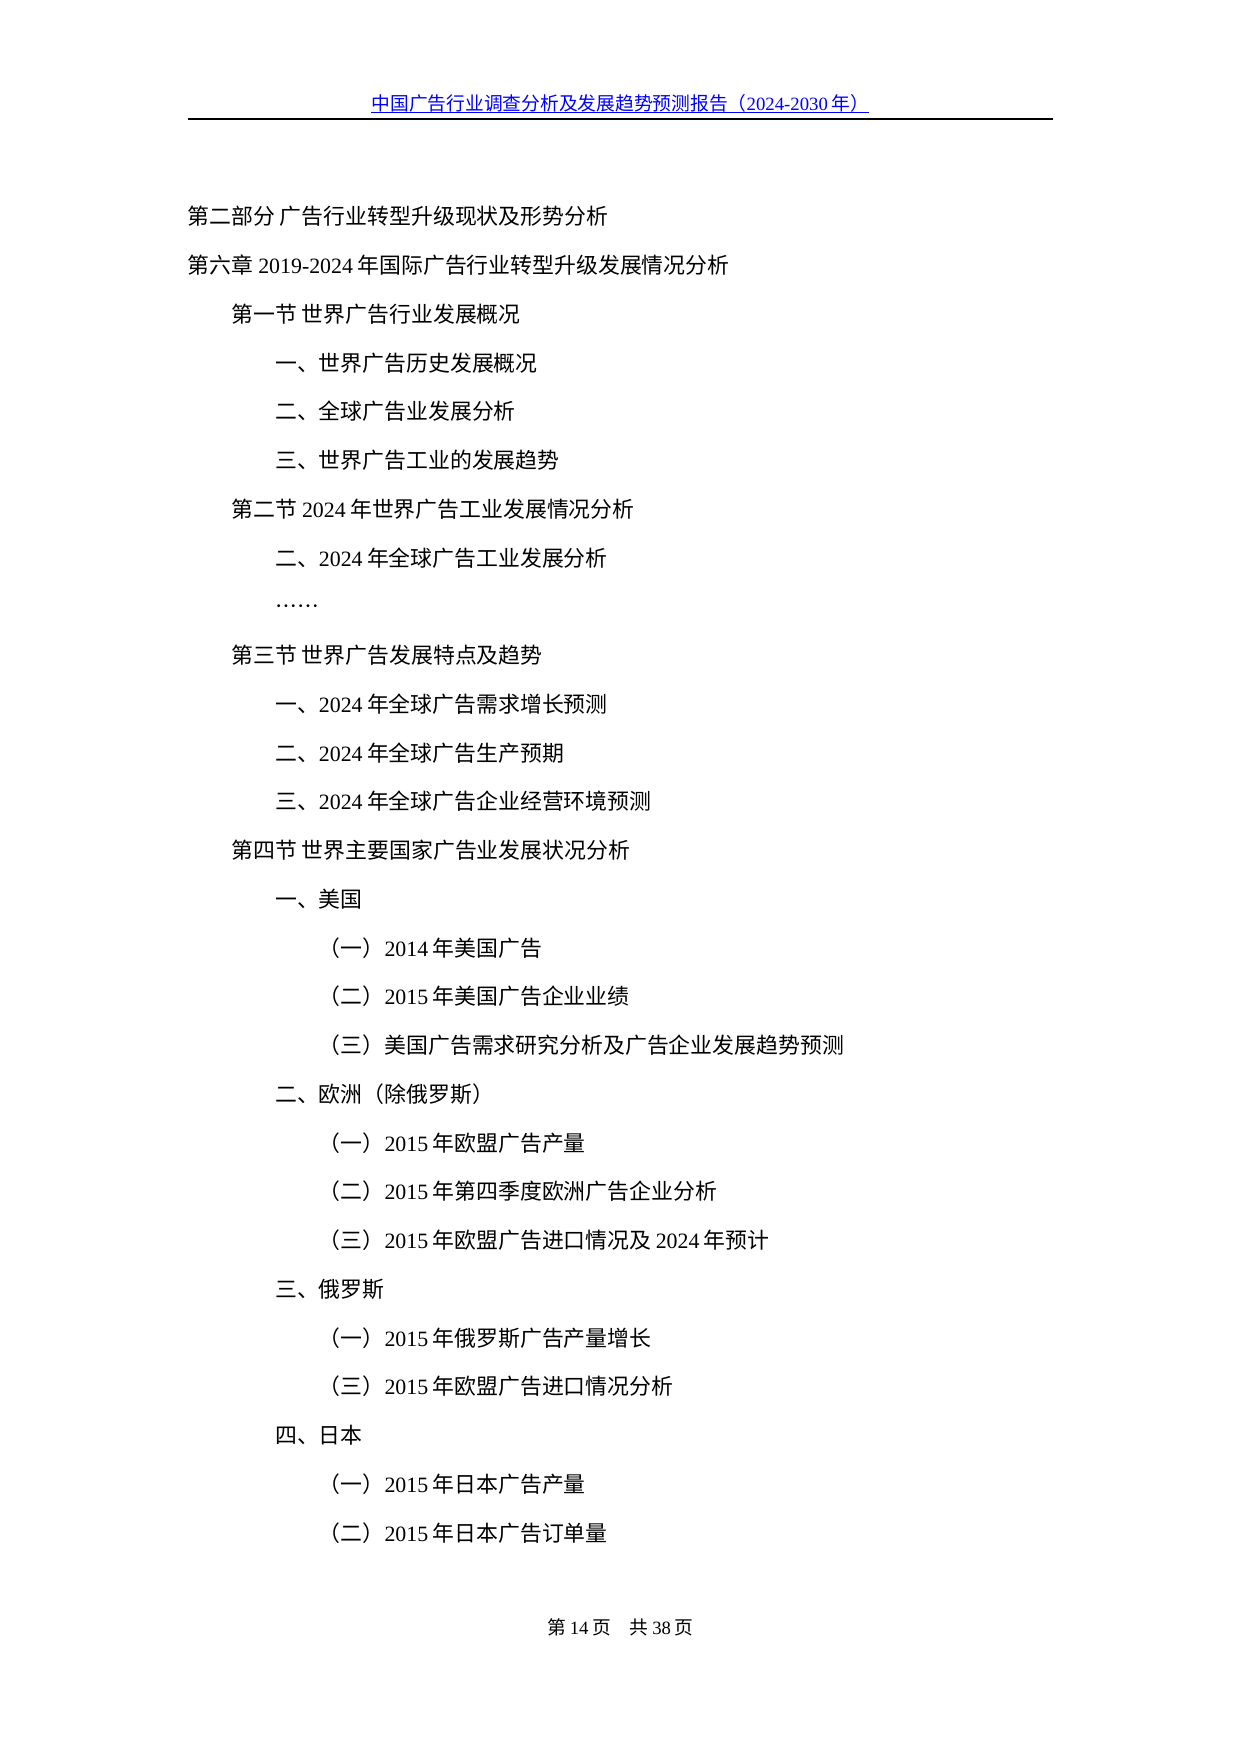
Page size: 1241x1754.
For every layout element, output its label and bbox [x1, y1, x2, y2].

text [187, 150, 1053, 1548]
